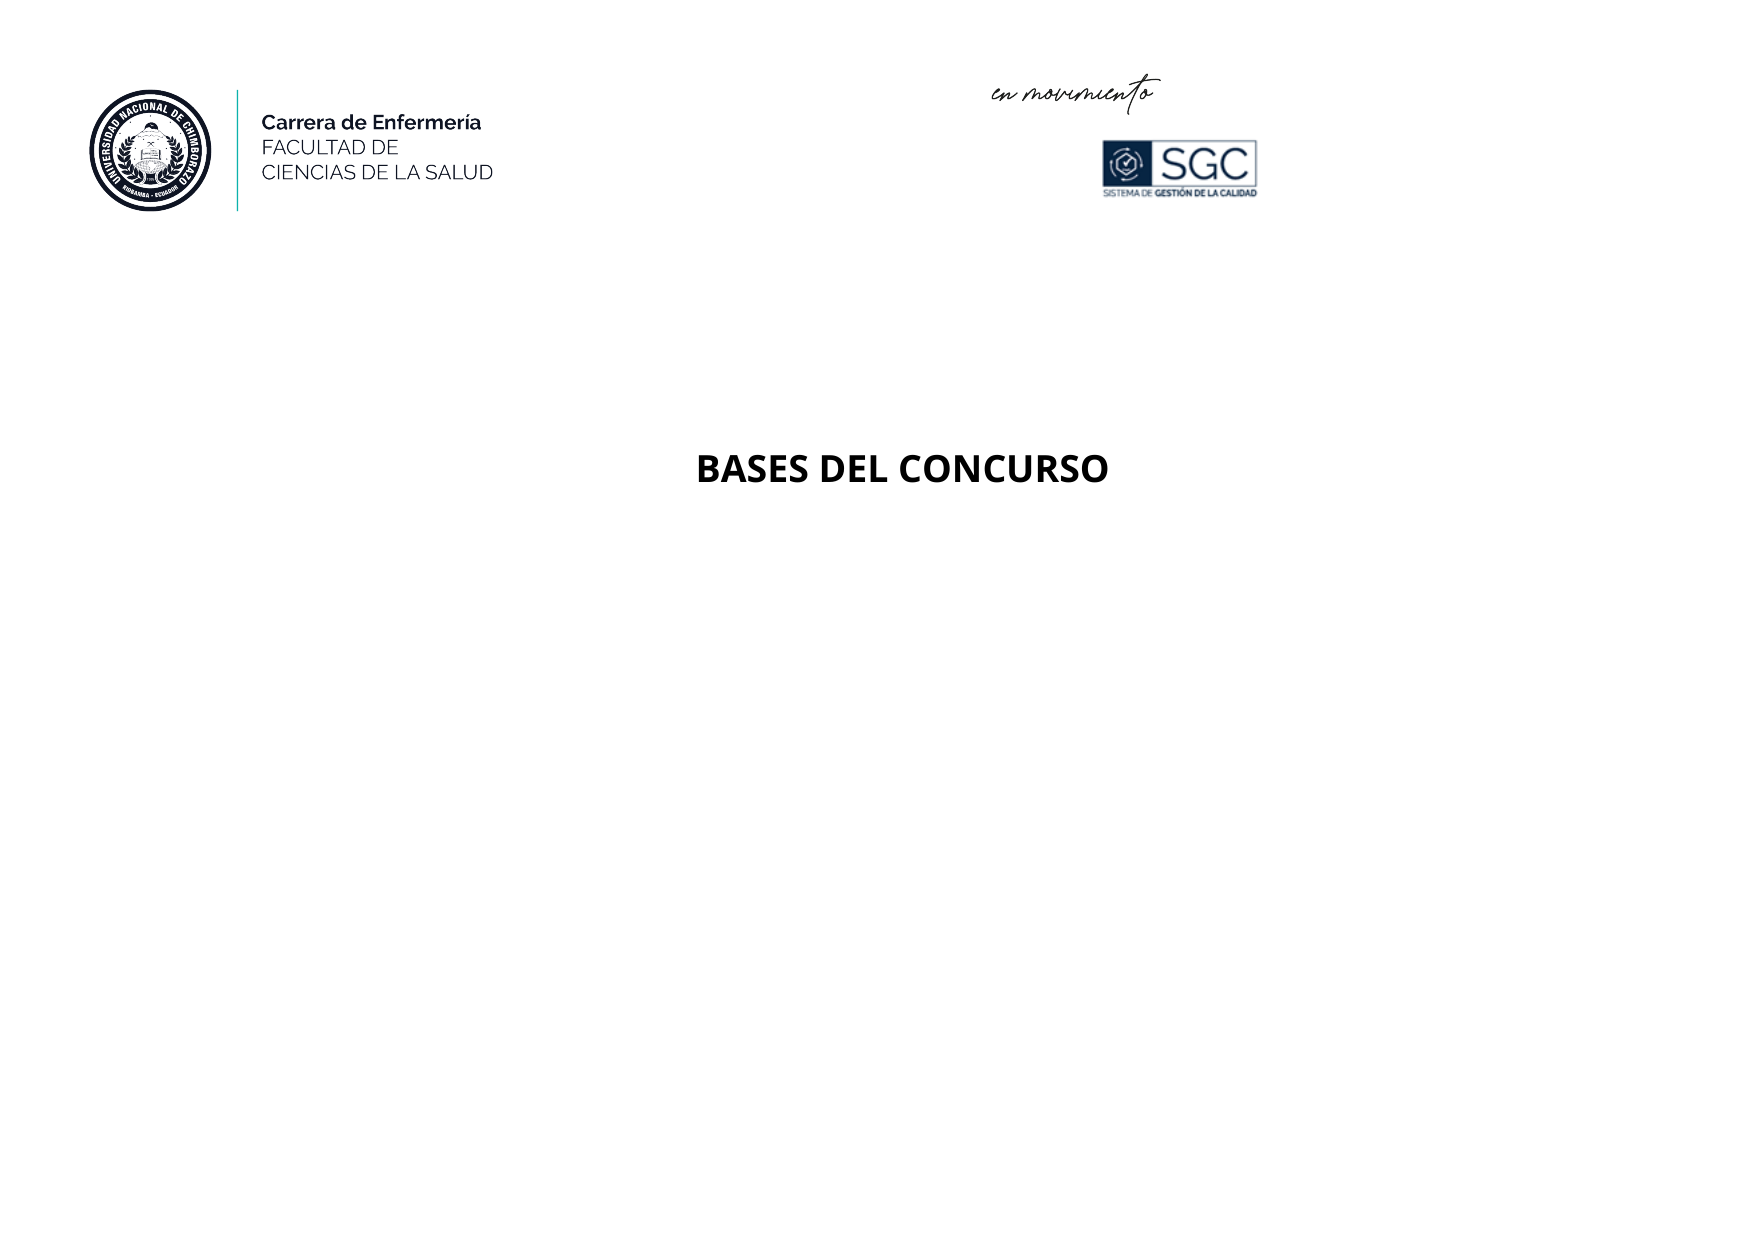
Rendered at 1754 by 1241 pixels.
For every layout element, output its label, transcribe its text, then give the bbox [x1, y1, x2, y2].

picture [0, 1, 1264, 1241]
text BASES DEL CONCURSO [281, 443, 1525, 494]
